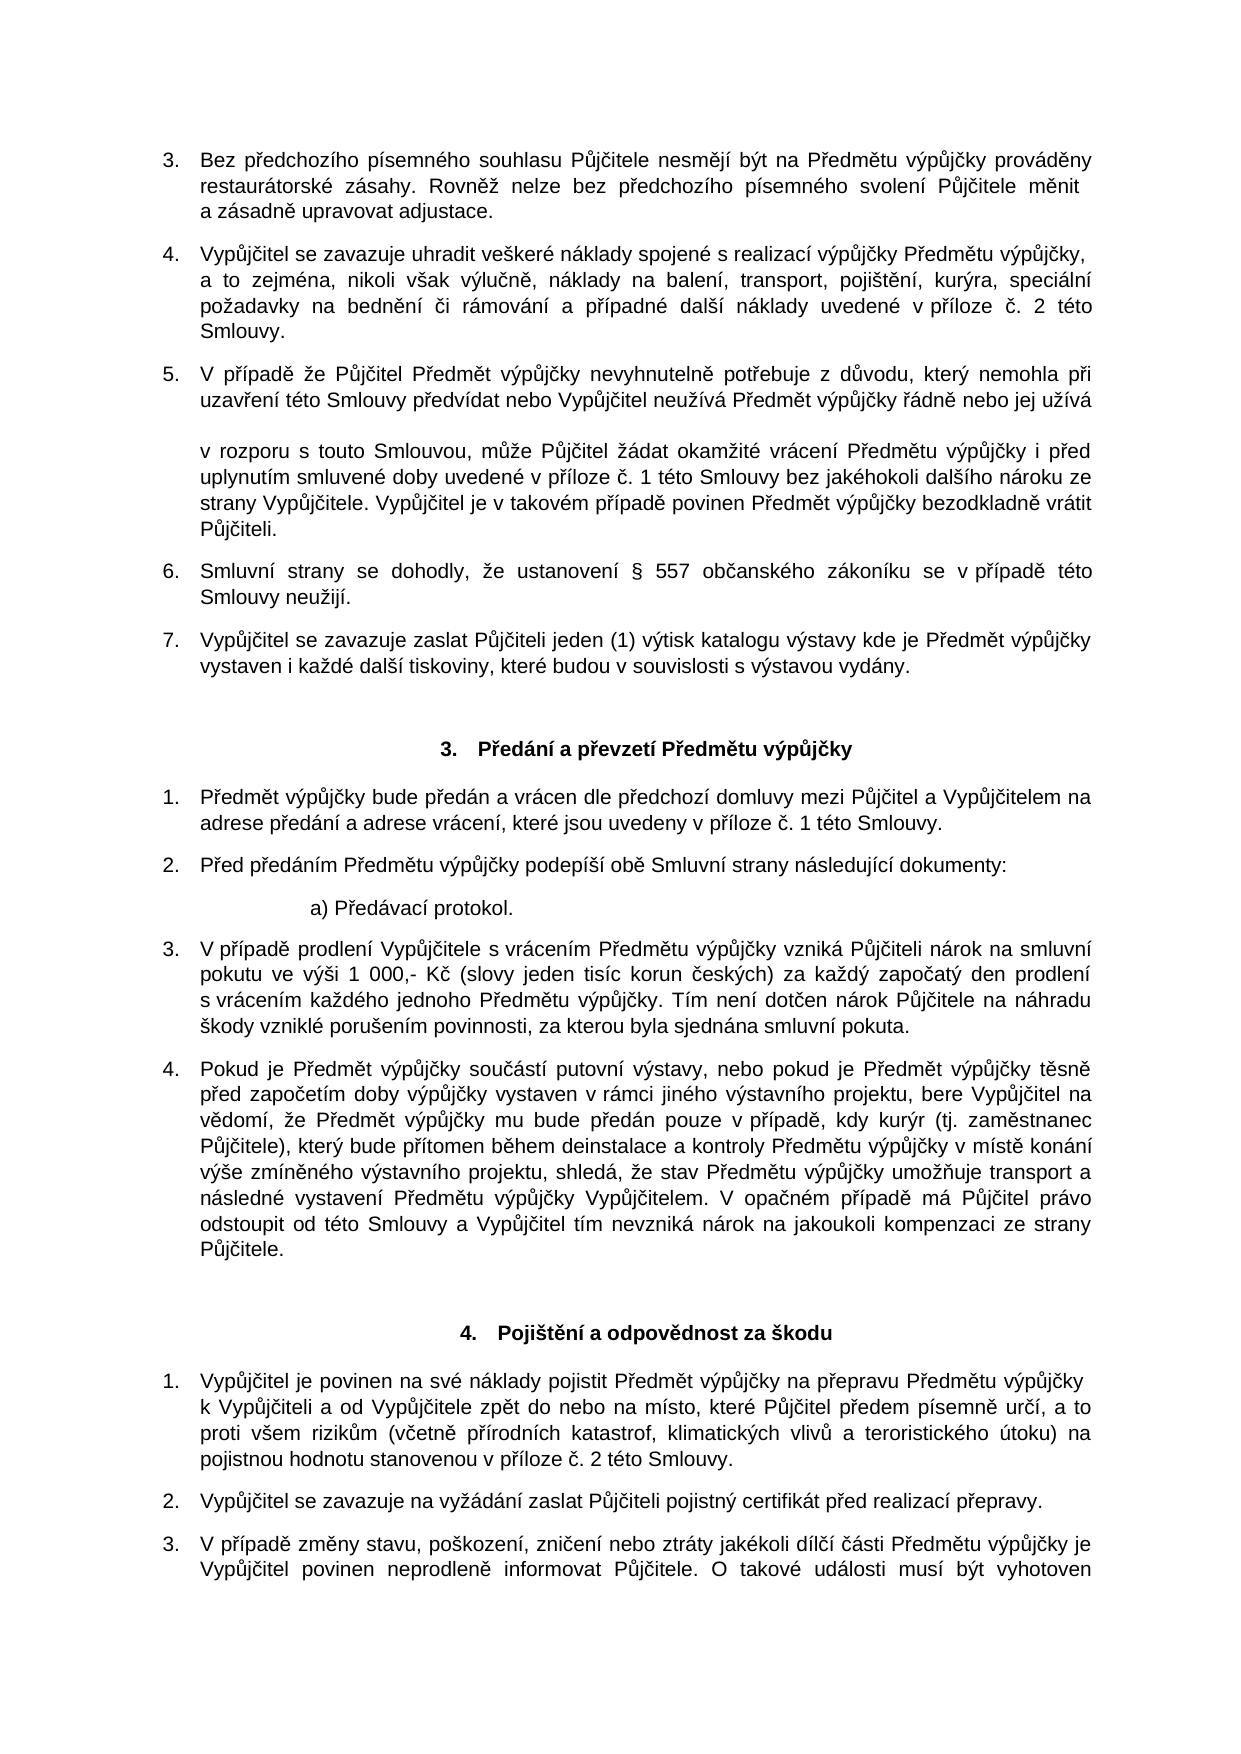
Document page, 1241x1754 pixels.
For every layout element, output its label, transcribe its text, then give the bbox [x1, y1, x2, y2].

list Vypůjčitel je povinen na své náklady pojistit Předmět výpůjčky na přepravu Předmětu výpůjčky k Vypůjčiteli a od Vypůjčitele zpět do nebo na místo, které Půjčitel předem písemně určí, a to proti všem rizikům (včetně přírodních katastrof, klimatických vlivů a teroristického útoku) na pojistnou hodnotu stanovenou v příloze č. 2 této Smlouvy. [162, 1369, 1093, 1470]
list Předmět výpůjčky bude předán a vrácen dle předchozí domluvy mezi Půjčitel a Vypůjčitelem na adrese předání a adrese vrácení, které jsou uvedeny v příloze č. 1 této Smlouvy. [162, 785, 1093, 835]
list Před předáním Předmětu výpůjčky podepíší obě Smluvní strany následující dokumenty: [162, 853, 1093, 877]
list Pokud je Předmět výpůjčky součástí putovní výstavy, nebo pokud je Předmět výpůjčky těsně před započetím doby výpůjčky vystaven v rámci jiného výstavního projektu, bere Vypůjčitel na vědomí, že Předmět výpůjčky mu bude předán pouze v případě, kdy kurýr (tj. zaměstnanec Půjčitele), který bude přítomen během deinstalace a kontroly Předmětu výpůjčky v místě konání výše zmíněného výstavního projektu, shledá, že stav Předmětu výpůjčky umožňuje transport a následné vystavení Předmětu výpůjčky Vypůjčitelem. V opačném případě má Půjčitel právo odstoupit od této Smlouvy a Vypůjčitel tím nevzniká nárok na jakoukoli kompenzaci ze strany Půjčitele. [162, 1056, 1093, 1261]
list V případě prodlení Vypůjčitele s vrácením Předmětu výpůjčky vzniká Půjčiteli nárok na smluvní pokutu ve výši 1 000,- Kč (slovy jeden tisíc korun českých) za každý započatý den prodlení s vrácením každého jednoho Předmětu výpůjčky. Tím není dotčen nárok Půjčitele na náhradu škody vzniklé porušením povinnosti, za kterou byla sjednána smluvní pokuta. [162, 936, 1093, 1038]
list Bez předchozího písemného souhlasu Půjčitele nesmějí být na Předmětu výpůjčky prováděny restaurátorské zásahy. Rovněž nelze bez předchozího písemného svolení Půjčitele měnit a zásadně upravovat adjustace. [162, 148, 1093, 223]
list Smluvní strany se dohodly, že ustanovení § 557 občanského zákoníku se v případě této Smlouvy neužijí. [162, 559, 1093, 609]
list Vypůjčitel se zavazuje zaslat Půjčiteli jeden (1) výtisk katalogu výstavy kde je Předmět výpůjčky vystaven i každé další tiskoviny, které budou v souvislosti s výstavou vydány. [162, 628, 1093, 677]
subtitle Předání a převzetí Předmětu výpůjčky [200, 737, 1093, 761]
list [162, 1531, 1093, 1581]
list Vypůjčitel se zavazuje uhradit veškeré náklady spojené s realizací výpůjčky Předmětu výpůjčky, a to zejména, nikoli však výlučně, náklady na balení, transport, pojištění, kurýra, speciální požadavky na bednění či rámování a případné další náklady uvedené v příloze č. 2 této Smlouvy. [162, 242, 1093, 343]
list Vypůjčitel se zavazuje na vyžádání zaslat Půjčiteli pojistný certifikát před realizací přepravy. [162, 1489, 1093, 1513]
text a) Předávací protokol. [310, 896, 1093, 920]
list V případě že Půjčitel Předmět výpůjčky nevyhnutelně potřebuje z důvodu, který nemohla při uzavření této Smlouvy předvídat nebo Vypůjčitel neužívá Předmět výpůjčky řádně nebo jej užívá v rozporu s touto Smlouvou, může Půjčitel žádat okamžité vrácení Předmětu výpůjčky i před uplynutím smluvené doby uvedené v příloze č. 1 této Smlouvy bez jakéhokoli dalšího nároku ze strany Vypůjčitele. Vypůjčitel je v takovém případě povinen Předmět výpůjčky bezodkladně vrátit Půjčiteli. [162, 362, 1093, 541]
subtitle Pojištění a odpovědnost za škodu [200, 1320, 1093, 1344]
